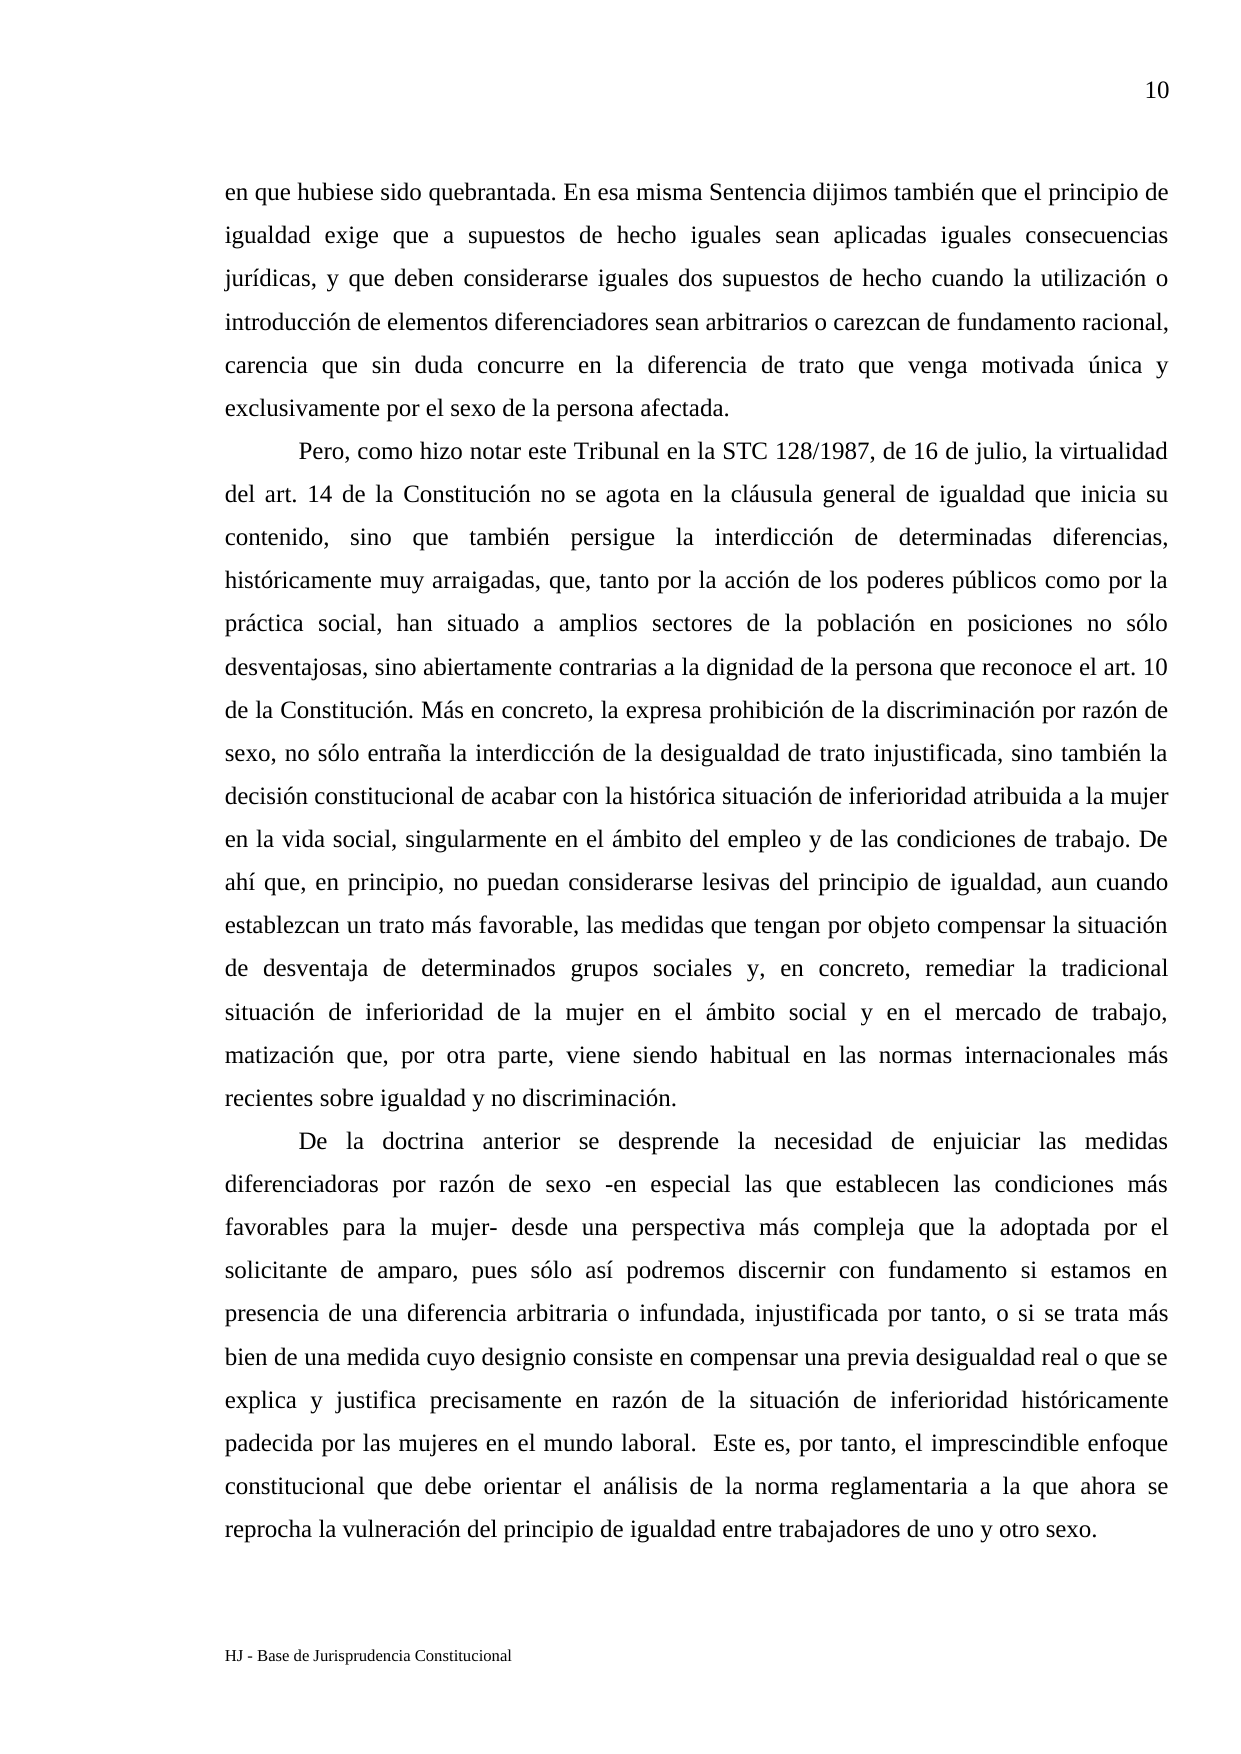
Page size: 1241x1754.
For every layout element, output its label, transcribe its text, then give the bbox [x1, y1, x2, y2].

text De la doctrina anterior se desprende la necesidad de enjuiciar las medidas diferenciadoras por razón de sexo -en especial las que establecen las condiciones más favorables para la mujer- desde una perspectiva más compleja que la adoptada por el solicitante de amparo, pues sólo así podremos discernir con fundamento si estamos en presencia de una diferencia arbitraria o infundada, injustificada por tanto, o si se trata más bien de una medida cuyo designio consiste en compensar una previa desigualdad real o que se explica y justifica precisamente en razón de la situación de inferioridad históricamente padecida por las mujeres en el mundo laboral. Este es, por tanto, el imprescindible enfoque constitucional que debe orientar el análisis de la norma reglamentaria a la que ahora se reprocha la vulneración del principio de igualdad entre trabajadores de uno y otro sexo. [224, 1126, 1169, 1543]
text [224, 177, 1169, 422]
text Pero, como hizo notar este Tribunal en la STC 128/1987, de 16 de julio, la virtualidad del art. 14 de la Constitución no se agota en la cláusula general de igualdad que inicia su contenido, sino que también persigue la interdicción de determinadas diferencias, históricamente muy arraigadas, que, tanto por la acción de los poderes públicos como por la práctica social, han situado a amplios sectores de la población en posiciones no sólo desventajosas, sino abiertamente contrarias a la dignidad de la persona que reconoce el art. 10 de la Constitución. Más en concreto, la expresa prohibición de la discriminación por razón de sexo, no sólo entraña la interdicción de la desigualdad de trato injustificada, sino también la decisión constitucional de acabar con la histórica situación de inferioridad atribuida a la mujer en la vida social, singularmente en el ámbito del empleo y de las condiciones de trabajo. De ahí que, en principio, no puedan considerarse lesivas del principio de igualdad, aun cuando establezcan un trato más favorable, las medidas que tengan por objeto compensar la situación de desventaja de determinados grupos sociales y, en concreto, remediar la tradicional situación de inferioridad de la mujer en el ámbito social y en el mercado de trabajo, matización que, por otra parte, viene siendo habitual en las normas internacionales más recientes sobre igualdad y no discriminación. [224, 436, 1169, 1112]
